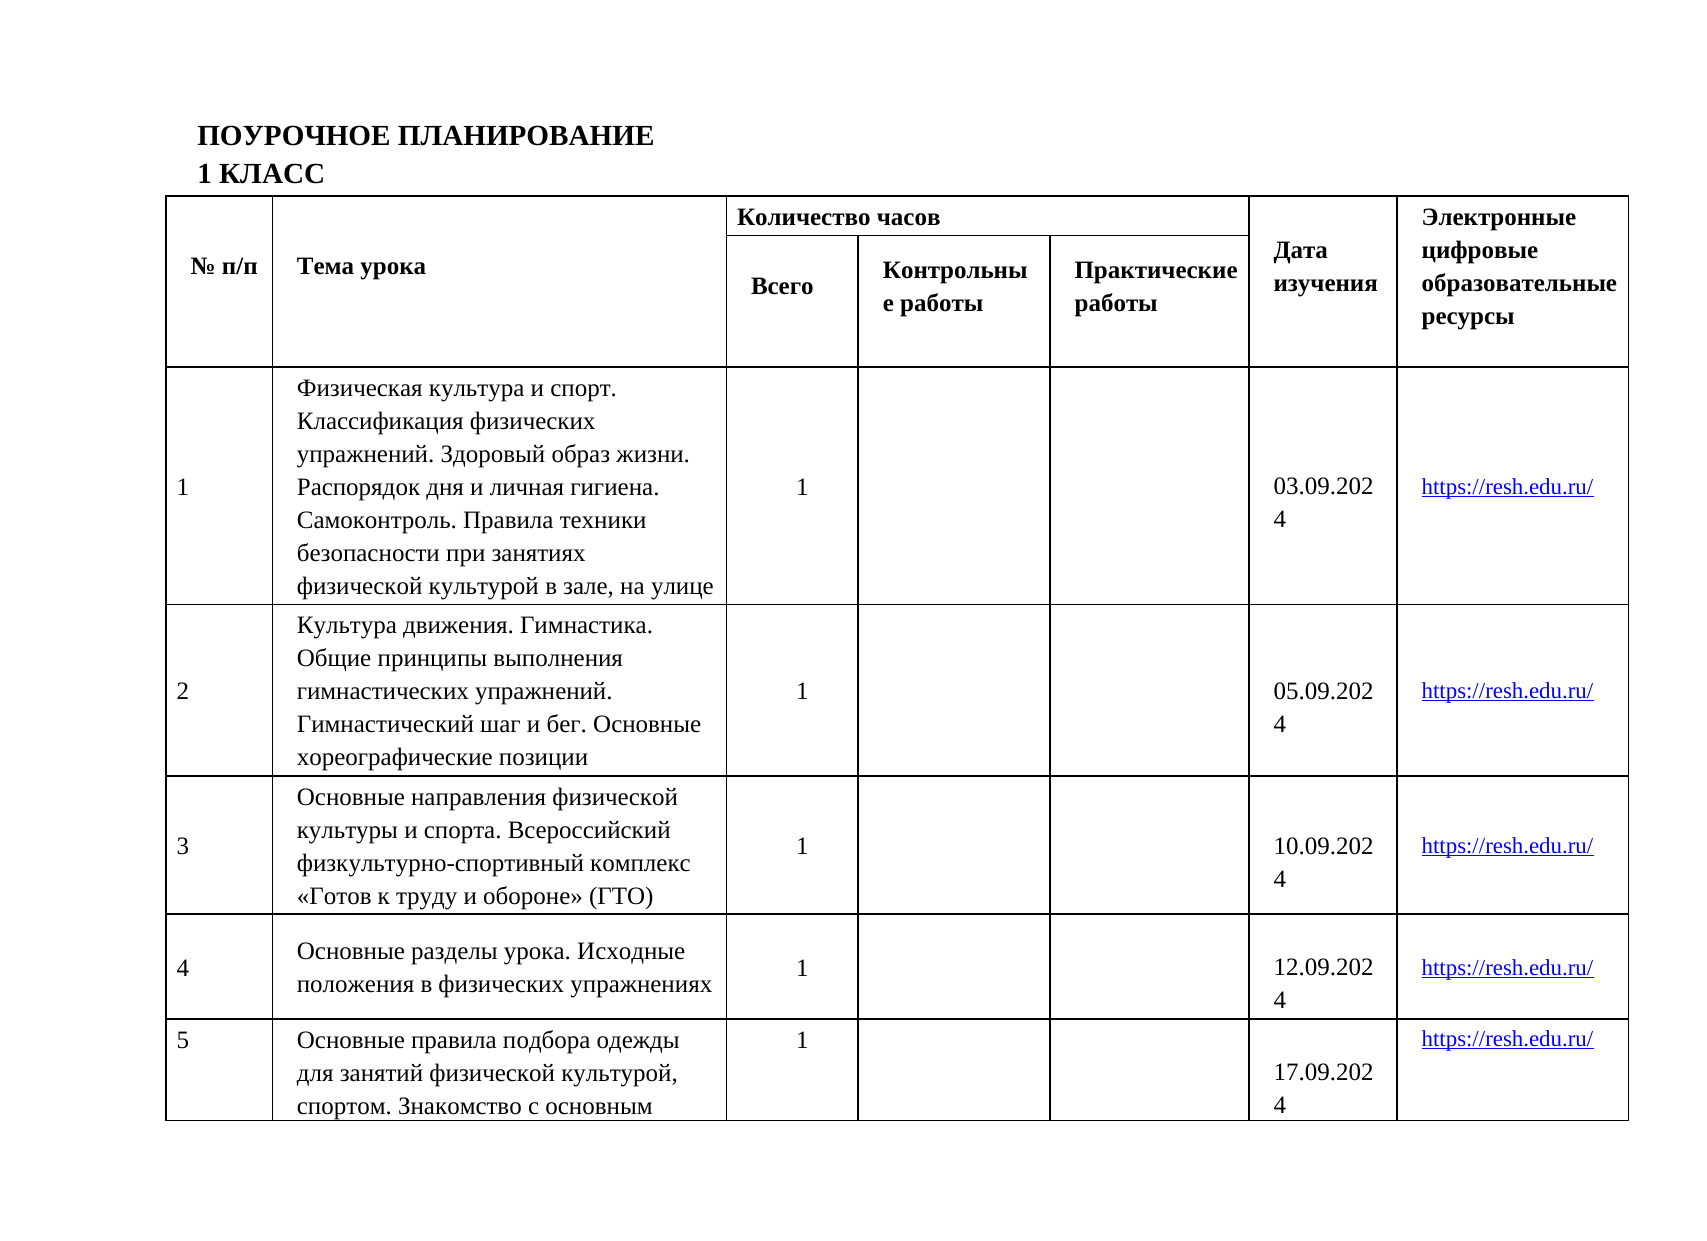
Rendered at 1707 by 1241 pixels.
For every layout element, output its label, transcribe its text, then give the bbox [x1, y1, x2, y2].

table_cell https://resh.edu.ru/ [1398, 605, 1628, 775]
table_header Тема урока [273, 197, 726, 366]
table_cell https://resh.edu.ru/ [1398, 368, 1628, 603]
table_cell [859, 1020, 1049, 1119]
table_cell 1 [727, 777, 857, 913]
table_cell https://resh.edu.ru/ [1398, 777, 1628, 913]
table_cell [859, 605, 1049, 775]
table_cell 1 [727, 1020, 857, 1119]
table_cell [859, 368, 1049, 603]
table_cell [1051, 1020, 1248, 1119]
table_cell Всего [727, 236, 857, 366]
table_cell 1 [727, 368, 857, 603]
table_cell 1 [727, 915, 857, 1018]
table_cell 5 [167, 1020, 272, 1119]
table_cell Контрольные работы [859, 236, 1049, 366]
table_cell https://resh.edu.ru/ [1398, 915, 1628, 1018]
table_cell 1 [167, 368, 272, 603]
table_cell [859, 915, 1049, 1018]
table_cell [273, 1020, 726, 1119]
table_cell 1 [727, 605, 857, 775]
table_header Количество часов [727, 197, 1248, 234]
table_cell 12.09.2024 [1250, 915, 1396, 1018]
table_cell 3 [167, 777, 272, 913]
table_cell 03.09.2024 [1250, 368, 1396, 603]
table_header Электронные цифровые образовательные ресурсы [1398, 197, 1628, 366]
table_cell [1051, 915, 1248, 1018]
table_cell [1051, 368, 1248, 603]
text 1 КЛАСС [190, 157, 1618, 190]
table_cell Культура движения. Гимнастика. Общие принципы выполнения гимнастических упражнений. Гимнастический шаг и бег. Основные хореографические позиции [273, 605, 726, 775]
table_header Дата изучения [1250, 197, 1396, 366]
table_cell Практические работы [1051, 236, 1248, 366]
table_cell 17.09.2024 [1250, 1020, 1396, 1119]
table_cell 4 [167, 915, 272, 1018]
table_cell 10.09.2024 [1250, 777, 1396, 913]
table_header № п/п [167, 197, 272, 366]
table_cell 2 [167, 605, 272, 775]
table_cell 05.09.2024 [1250, 605, 1396, 775]
table_cell Основные направления физической культуры и спорта. Всероссийский физкультурно-спортивный комплекс «Готов к труду и обороне» (ГТО) [273, 777, 726, 913]
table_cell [1398, 1020, 1628, 1119]
table_cell Основные разделы урока. Исходные положения в физических упражнениях [273, 915, 726, 1018]
table_cell [1051, 777, 1248, 913]
table_cell [1051, 605, 1248, 775]
table_cell Физическая культура и спорт. Классификация физических упражнений. Здоровый образ жизни. Распорядок дня и личная гигиена. Самоконтроль. Правила техники безопасности при занятиях физической культурой в зале, на улице [273, 368, 726, 603]
text ПОУРОЧНОЕ ПЛАНИРОВАНИЕ [190, 118, 1618, 152]
table_cell [859, 777, 1049, 913]
